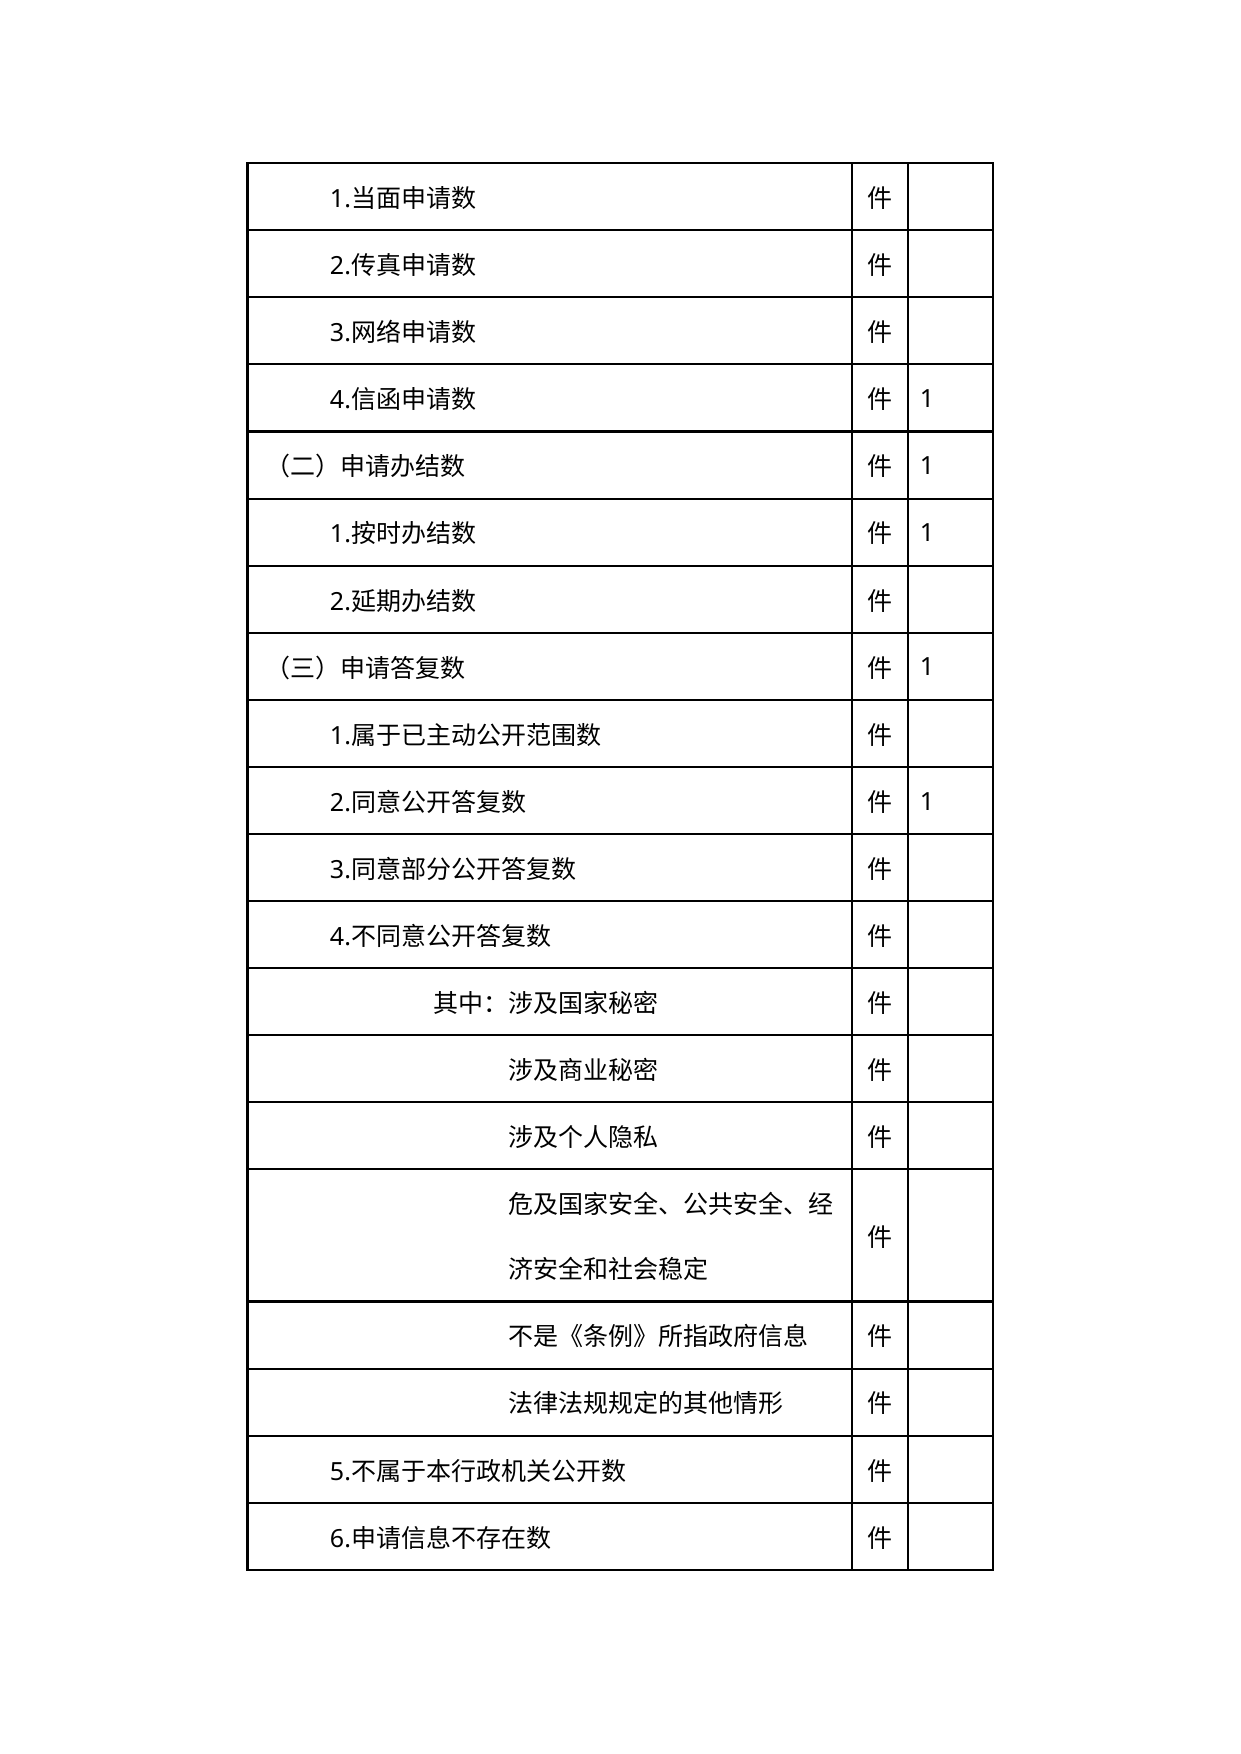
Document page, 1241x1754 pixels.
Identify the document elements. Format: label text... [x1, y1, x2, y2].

table_cell 涉及个人隐私 [249, 1103, 851, 1168]
table_cell 2.同意公开答复数 [249, 768, 851, 833]
table_cell 件 [853, 567, 907, 632]
table_cell 件 [853, 1103, 907, 1168]
table_cell 1.当面申请数 [249, 164, 851, 229]
table_cell 件 [853, 1504, 907, 1569]
table_cell 件 [853, 701, 907, 766]
table_cell [909, 298, 992, 363]
table_cell 4.不同意公开答复数 [249, 902, 851, 967]
table_cell 件 [853, 1303, 907, 1367]
table_cell 1.按时办结数 [249, 500, 851, 564]
table_cell [909, 1170, 992, 1300]
table_cell （三）申请答复数 [249, 634, 851, 699]
table_cell 件 [853, 164, 907, 229]
table_cell 件 [853, 902, 907, 967]
table_cell 件 [853, 298, 907, 363]
table_cell 6.申请信息不存在数 [249, 1504, 851, 1569]
table_cell [909, 164, 992, 229]
table_cell [909, 835, 992, 900]
table_cell 件 [853, 1370, 907, 1434]
table_cell 1 [909, 500, 992, 564]
table_cell 涉及商业秘密 [249, 1036, 851, 1101]
table_cell [909, 902, 992, 967]
table_cell 件 [853, 1437, 907, 1502]
table_cell [909, 1370, 992, 1434]
table_cell 件 [853, 231, 907, 296]
table_cell 件 [853, 365, 907, 430]
table_cell 危及国家安全、公共安全、经济安全和社会稳定 [249, 1170, 851, 1300]
table_cell 4.信函申请数 [249, 365, 851, 430]
table_cell [909, 1103, 992, 1168]
table_cell 1 [909, 768, 992, 833]
table_cell 1 [909, 433, 992, 497]
table_cell [909, 1303, 992, 1367]
table_cell 件 [853, 634, 907, 699]
table_cell 1 [909, 365, 992, 430]
table_cell 2.延期办结数 [249, 567, 851, 632]
table_cell 件 [853, 969, 907, 1034]
table_cell 件 [853, 433, 907, 497]
table_cell 件 [853, 768, 907, 833]
table_cell [909, 231, 992, 296]
table_cell 5.不属于本行政机关公开数 [249, 1437, 851, 1502]
table_cell 法律法规规定的其他情形 [249, 1370, 851, 1434]
table_cell [909, 1504, 992, 1569]
table_cell [909, 969, 992, 1034]
table_cell 3.网络申请数 [249, 298, 851, 363]
table_cell 1 [909, 634, 992, 699]
table_cell [909, 701, 992, 766]
table_cell 不是《条例》所指政府信息 [249, 1303, 851, 1367]
table_cell 3.同意部分公开答复数 [249, 835, 851, 900]
table_cell [909, 1036, 992, 1101]
table_cell 件 [853, 1036, 907, 1101]
table_cell [909, 567, 992, 632]
table_cell （二）申请办结数 [249, 433, 851, 497]
table_cell 件 [853, 1170, 907, 1300]
table_cell [909, 1437, 992, 1502]
table_cell 1.属于已主动公开范围数 [249, 701, 851, 766]
table_cell 件 [853, 500, 907, 564]
table_cell 其中：涉及国家秘密 [249, 969, 851, 1034]
table_cell 2.传真申请数 [249, 231, 851, 296]
table_cell 件 [853, 835, 907, 900]
